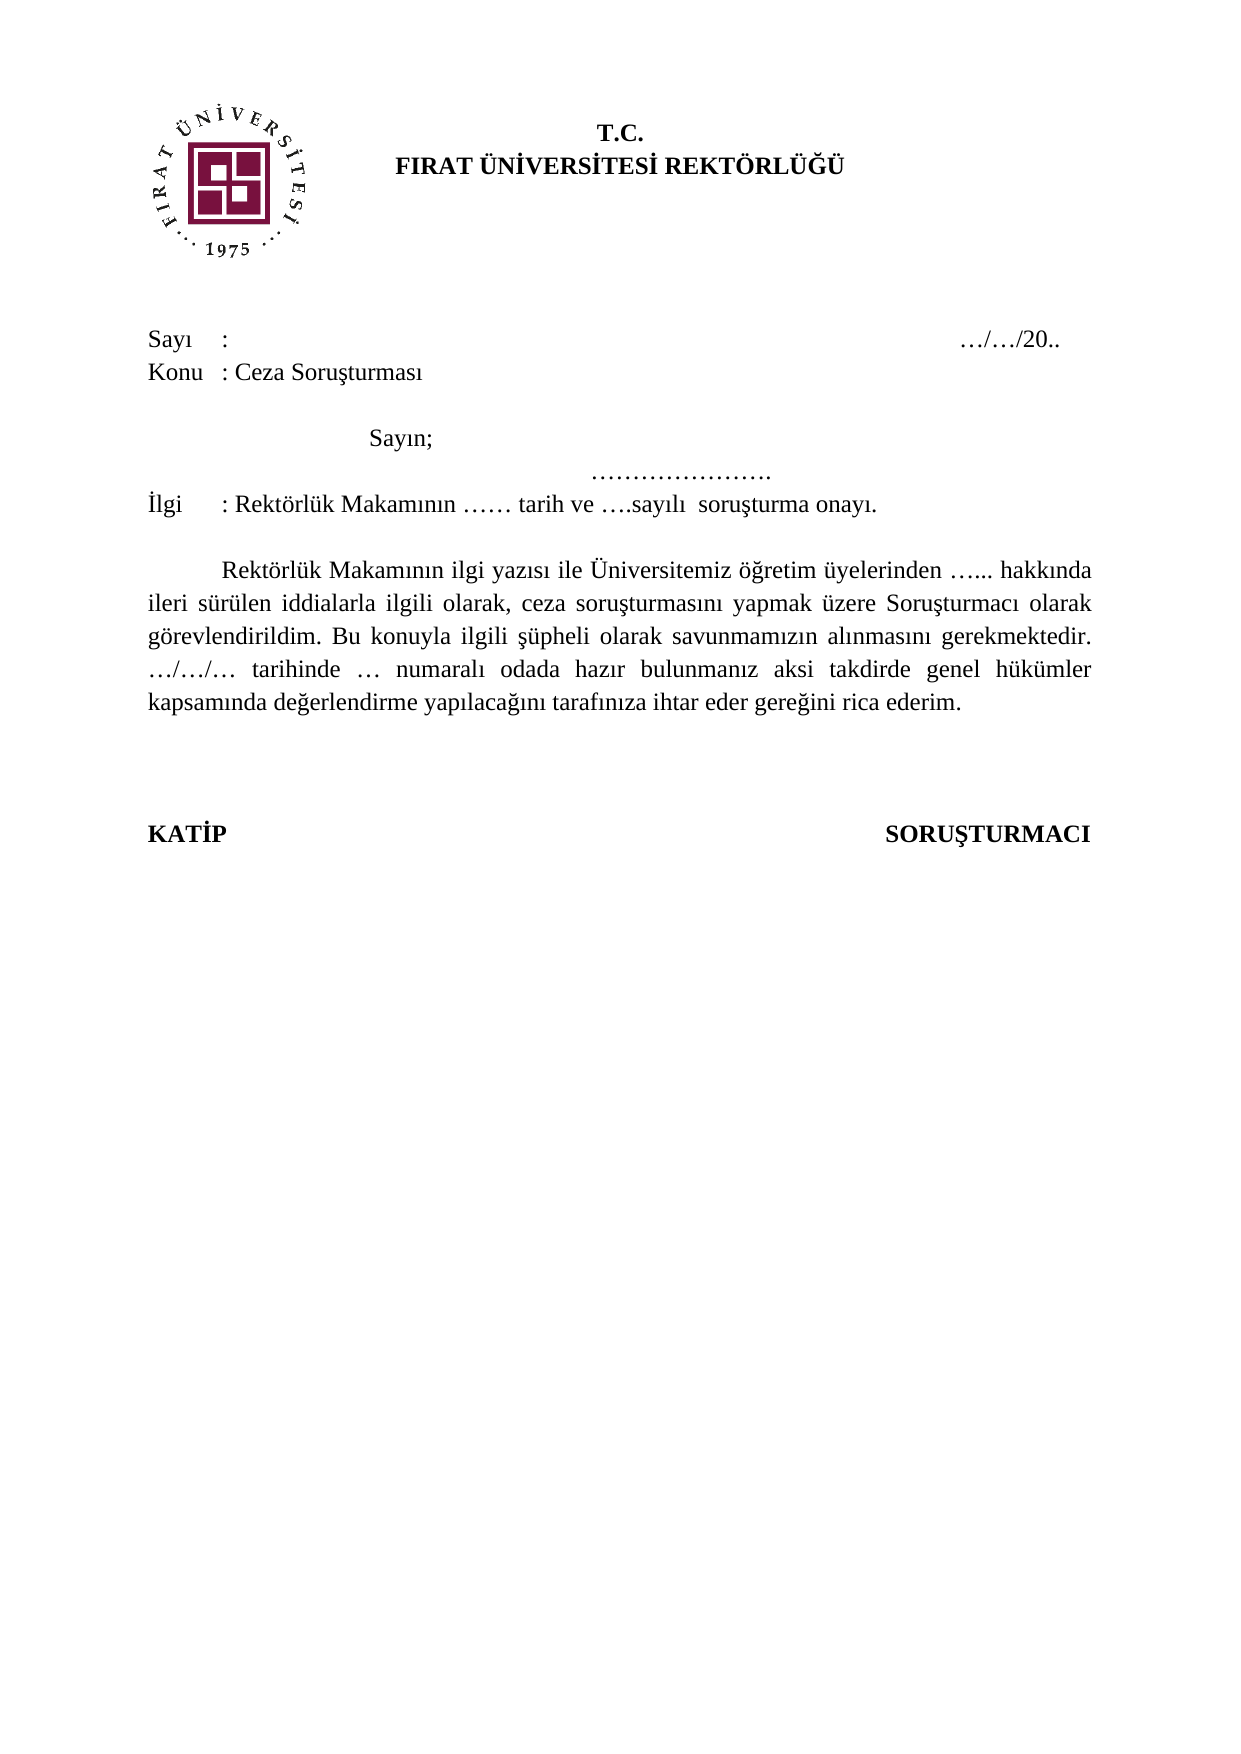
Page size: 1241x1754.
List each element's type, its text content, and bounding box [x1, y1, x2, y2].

text İlgi : Rektörlük Makamının …… tarih ve ….sayılı soruşturma onayı. [148, 489, 1092, 517]
text KATİP SORUŞTURMACI [148, 819, 1092, 848]
text FIRAT ÜNİVERSİTESİ REKTÖRLÜĞÜ [308, 151, 1092, 180]
text T.C. [308, 118, 1092, 147]
text Konu : Ceza Soruşturması [148, 357, 1092, 385]
text Rektörlük Makamının ilgi yazısı ile Üniversitemiz öğretim üyelerinden …... hakkında ileri sürülen iddialarla ilgili olarak, ceza soruşturmasını yapmak üzere Soruşturmacı olarak görevlendirildim. Bu konuyla ilgili şüpheli olarak savunmamızın alınmasını gerekmektedir. …/…/… tarihinde … numaralı odada hazır bulunmanız aksi takdirde genel hükümler kapsamında değerlendirme yapılacağını tarafınıza ihtar eder gereğini rica ederim. [148, 555, 1092, 716]
picture [147, 102, 308, 262]
text …………………. [148, 456, 1092, 484]
text Sayın; [148, 423, 1092, 451]
text Sayı : …/…/20.. [148, 324, 1092, 352]
